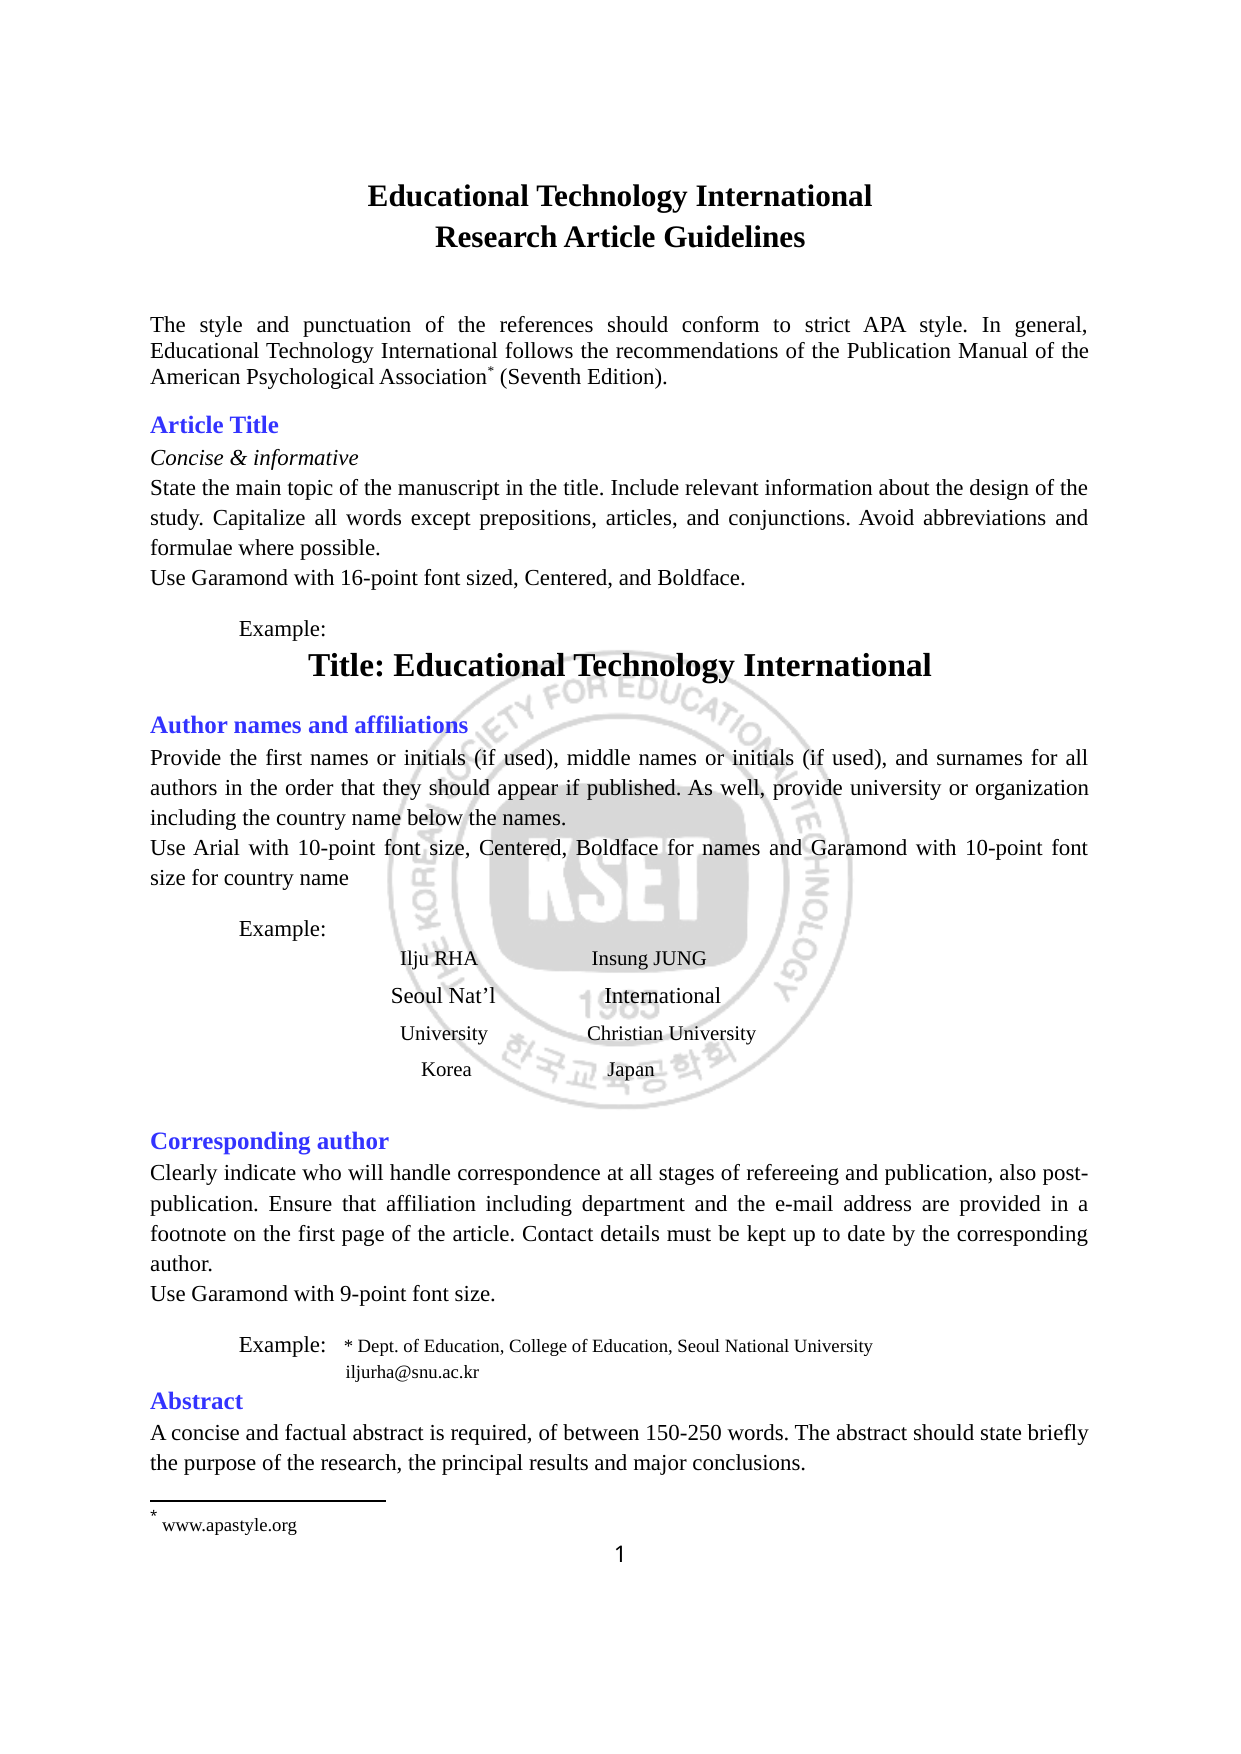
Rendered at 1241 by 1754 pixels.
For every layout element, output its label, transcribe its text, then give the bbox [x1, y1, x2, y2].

text Research Article Guidelines [150, 218, 1090, 254]
text Ilju RHA Insung JUNG [150, 946, 1090, 970]
text University Christian University [150, 1021, 1090, 1045]
text Example: * Dept. of Education, College of Education, Seoul National University [238, 1331, 1090, 1358]
text Article Title [150, 411, 1090, 439]
text Clearly indicate who will handle correspondence at all stages of refereeing and publication, also post-publication. Ensure that affiliation including department and the e-mail address are provided in a footnote on the first page of the article. Contact details must be kept up to date by the corresponding author. [150, 1159, 1090, 1276]
text Abstract [150, 1386, 1090, 1415]
text A concise and factual abstract is required, of between 150-250 words. The abstract should state briefly the purpose of the research, the principal results and major conclusions. [150, 1419, 1090, 1476]
text Concise & informative [150, 444, 1090, 470]
text Title: Educational Technology International [150, 646, 1090, 684]
text Use Garamond with 9-point font size. [150, 1280, 1090, 1307]
text Use Garamond with 16-point font sized, Centered, and Boldface. [150, 564, 1090, 591]
text Educational Technology International [150, 177, 1090, 213]
text State the main topic of the manuscript in the title. Include relevant information about the design of the study. Capitalize all words except prepositions, articles, and conjunctions. Avoid abbreviations and formulae where possible. [150, 474, 1090, 561]
text Use Arial with 10-point font size, Centered, Boldface for names and Garamond with 10-point font size for country name [150, 834, 1090, 891]
text The style and punctuation of the references should conform to strict APA style. In general, Educational Technology International follows the recommendations of the Publication Manual of the American Psychological Association (Seventh Edition). [150, 311, 1090, 390]
text Author names and affiliations [150, 711, 1090, 739]
text Seoul Nat’l International [150, 982, 1090, 1008]
text Corresponding author [150, 1126, 1090, 1155]
text Korea Japan [150, 1057, 1090, 1081]
text Example: [238, 916, 1090, 942]
text Example: [238, 616, 1090, 642]
text iljurha@snu.ac.kr [223, 1361, 1090, 1383]
text Provide the first names or initials (if used), middle names or initials (if used), and surnames for all authors in the order that they should appear if published. As well, provide university or organization including the country name below the names. [150, 744, 1090, 830]
